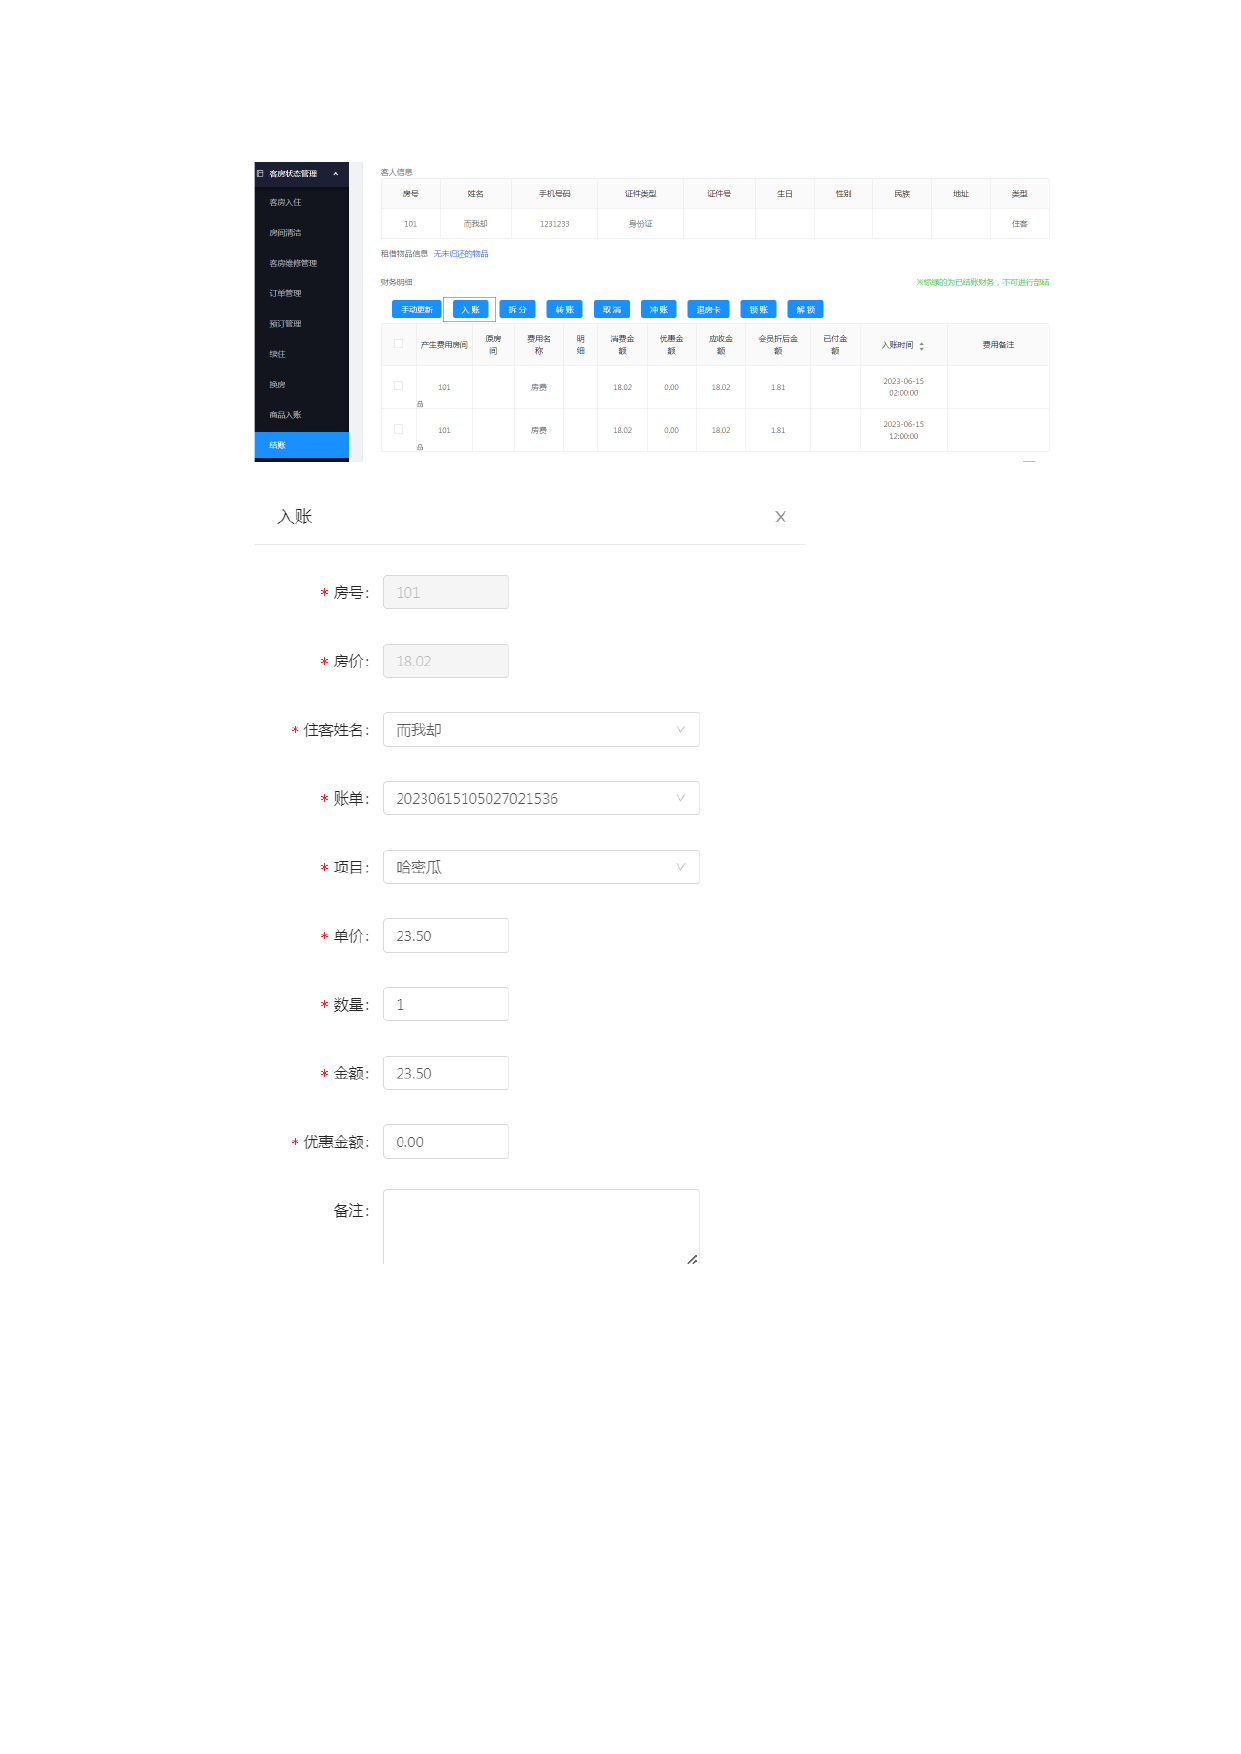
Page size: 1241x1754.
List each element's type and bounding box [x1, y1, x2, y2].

picture [254, 501, 806, 1264]
picture [254, 162, 1063, 462]
